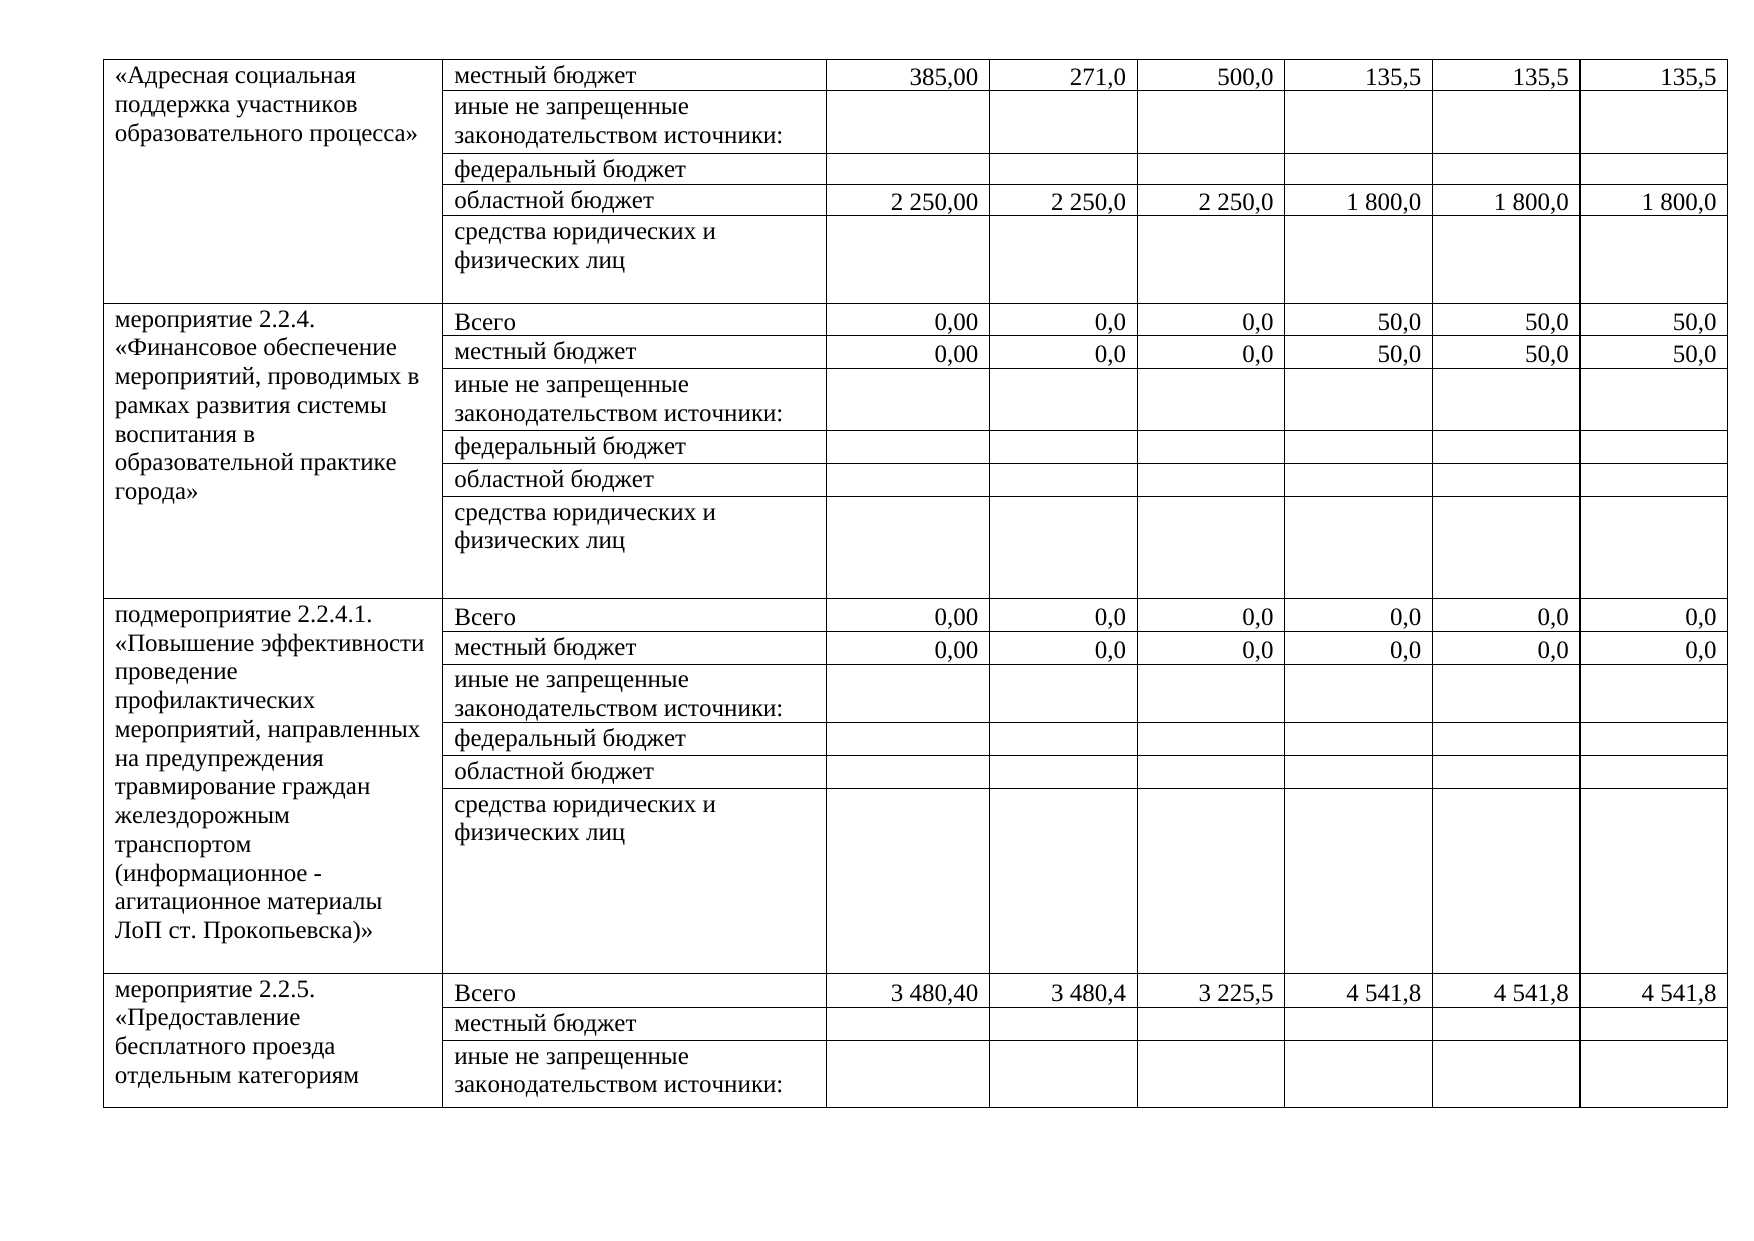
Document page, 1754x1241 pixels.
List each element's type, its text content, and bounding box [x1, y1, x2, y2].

table_cell [990, 216, 1137, 303]
table_cell [1433, 216, 1579, 303]
table_cell средства юридических и физических лиц [443, 216, 826, 303]
table_cell [827, 91, 989, 153]
table_cell [827, 431, 989, 463]
table_cell 1 800,0 [1433, 185, 1579, 215]
table_cell местный бюджет [443, 336, 826, 368]
table_cell [1138, 91, 1284, 153]
table_cell [1138, 723, 1284, 755]
table_cell [1285, 723, 1432, 755]
table_cell 0,0 [1285, 632, 1432, 663]
table_cell [1433, 154, 1579, 184]
table_cell [1285, 497, 1432, 598]
table_cell 4 541,8 [1285, 974, 1432, 1007]
table_cell [990, 91, 1137, 153]
table_cell 50,0 [1581, 336, 1727, 368]
table_cell [990, 756, 1137, 788]
table_cell 0,0 [990, 599, 1137, 631]
table_cell 0,0 [1581, 632, 1727, 663]
table_cell средства юридических и физических лиц [443, 789, 826, 973]
table_cell областной бюджет [443, 464, 826, 496]
table_cell 1 800,0 [1285, 185, 1432, 215]
table_cell областной бюджет [443, 185, 826, 215]
table_cell 0,0 [1581, 599, 1727, 631]
table_cell [1138, 154, 1284, 184]
table_cell 2 250,0 [1138, 185, 1284, 215]
table_cell [1433, 1041, 1579, 1107]
table_cell 2 250,00 [827, 185, 989, 215]
table_cell [1138, 665, 1284, 722]
table_cell иные не запрещенные законодательством источники: [443, 665, 826, 722]
table_cell [1581, 431, 1727, 463]
table_cell 1 800,0 [1581, 185, 1727, 215]
table_cell [1138, 216, 1284, 303]
table_cell [990, 1041, 1137, 1107]
table_cell [827, 1041, 989, 1107]
table_cell иные не запрещенные законодательством источники: [443, 369, 826, 430]
table_cell [1433, 464, 1579, 496]
table_cell 4 541,8 [1581, 974, 1727, 1007]
table_cell [1581, 789, 1727, 973]
table_cell 135,5 [1285, 60, 1432, 90]
table_cell местный бюджет [443, 1008, 826, 1040]
table_cell [990, 431, 1137, 463]
table_cell [827, 369, 989, 430]
table_cell 0,0 [990, 336, 1137, 368]
table_cell 0,0 [1285, 599, 1432, 631]
table_cell [1433, 723, 1579, 755]
table_cell 0,00 [827, 599, 989, 631]
table_cell [1138, 369, 1284, 430]
table_cell [1581, 756, 1727, 788]
table_cell [1285, 154, 1432, 184]
table_cell подмероприятие 2.2.4.1. «Повышение эффективности проведение профилактических мероприятий, направленных на предупреждения травмирование граждан желездорожным транспортом (информационное - агитационное материалы ЛоП ст. Прокопьевска)» [104, 599, 442, 973]
table_cell [1581, 1041, 1727, 1107]
table_cell [1433, 369, 1579, 430]
table_cell [1581, 665, 1727, 722]
table_cell [827, 723, 989, 755]
table_cell федеральный бюджет [443, 431, 826, 463]
table_cell 385,00 [827, 60, 989, 90]
table_cell 271,0 [990, 60, 1137, 90]
table_cell [1138, 789, 1284, 973]
table_cell [990, 464, 1137, 496]
table_cell [990, 369, 1137, 430]
table_cell [990, 1008, 1137, 1040]
table_cell 135,5 [1433, 60, 1579, 90]
table_cell 50,0 [1433, 304, 1579, 335]
table_cell областной бюджет [443, 756, 826, 788]
table_cell [827, 665, 989, 722]
table_cell [827, 216, 989, 303]
table_cell 0,0 [1138, 632, 1284, 663]
table_cell 50,0 [1285, 336, 1432, 368]
table_cell мероприятие 2.2.5. «Предоставление бесплатного проезда отдельным категориям обучающихся» [104, 974, 442, 1107]
table_cell 3 480,40 [827, 974, 989, 1007]
table_cell [827, 789, 989, 973]
table_cell [827, 497, 989, 598]
table_cell средства юридических и физических лиц [443, 497, 826, 598]
table_cell [1138, 1041, 1284, 1107]
table_cell [827, 756, 989, 788]
table_cell 500,0 [1138, 60, 1284, 90]
table_cell федеральный бюджет [443, 723, 826, 755]
table_cell иные не запрещенные законодательством источники: [443, 91, 826, 153]
table_cell [990, 665, 1137, 722]
table_cell [1433, 497, 1579, 598]
table_cell [1433, 756, 1579, 788]
table_cell 0,0 [990, 304, 1137, 335]
table_cell 3 480,4 [990, 974, 1137, 1007]
table_cell федеральный бюджет [443, 154, 826, 184]
table_cell 0,00 [827, 632, 989, 663]
table_cell 50,0 [1285, 304, 1432, 335]
table_cell [1433, 665, 1579, 722]
table_cell [1285, 756, 1432, 788]
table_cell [104, 60, 442, 303]
table_cell Всего [443, 599, 826, 631]
table_cell [1285, 216, 1432, 303]
table_cell [1581, 91, 1727, 153]
table_cell 0,0 [1433, 599, 1579, 631]
table_cell [1285, 789, 1432, 973]
table_cell 0,0 [1138, 336, 1284, 368]
table_cell 0,0 [1138, 599, 1284, 631]
table_cell 3 225,5 [1138, 974, 1284, 1007]
table_cell [1433, 431, 1579, 463]
table_cell [1285, 665, 1432, 722]
table_cell [827, 1008, 989, 1040]
table_cell [1138, 756, 1284, 788]
table_cell [827, 154, 989, 184]
table_cell 0,00 [827, 304, 989, 335]
table_cell [990, 154, 1137, 184]
table_cell 135,5 [1581, 60, 1727, 90]
table_cell [1433, 1008, 1579, 1040]
table_cell 4 541,8 [1433, 974, 1579, 1007]
table_cell [990, 789, 1137, 973]
table_cell 2 250,0 [990, 185, 1137, 215]
table_cell [1433, 91, 1579, 153]
table_cell [1581, 723, 1727, 755]
table_cell [1138, 1008, 1284, 1040]
table_cell 50,0 [1581, 304, 1727, 335]
table_cell [1285, 464, 1432, 496]
table_cell [1433, 789, 1579, 973]
table_cell [1581, 497, 1727, 598]
table_cell иные не запрещенные законодательством источники: [443, 1041, 826, 1107]
table_cell [1581, 154, 1727, 184]
table_cell [1581, 216, 1727, 303]
table_cell [1138, 497, 1284, 598]
table_cell [1285, 1008, 1432, 1040]
table_cell [1285, 369, 1432, 430]
table_cell 0,0 [990, 632, 1137, 663]
table_cell 0,0 [1433, 632, 1579, 663]
table_cell 50,0 [1433, 336, 1579, 368]
table_cell [1581, 369, 1727, 430]
table_cell мероприятие 2.2.4. «Финансовое обеспечение мероприятий, проводимых в рамках развития системы воспитания в образовательной практике города» [104, 304, 442, 598]
table_cell [990, 723, 1137, 755]
table_cell 0,0 [1138, 304, 1284, 335]
table_cell [990, 497, 1137, 598]
table_cell [1581, 1008, 1727, 1040]
table_cell [1285, 431, 1432, 463]
table_cell 0,00 [827, 336, 989, 368]
table_cell [1138, 431, 1284, 463]
table_cell [1285, 91, 1432, 153]
table_cell местный бюджет [443, 60, 826, 90]
table_cell [1285, 1041, 1432, 1107]
table_cell [827, 464, 989, 496]
table_cell Всего [443, 974, 826, 1007]
table_cell [1138, 464, 1284, 496]
table_cell [1581, 464, 1727, 496]
table_cell Всего [443, 304, 826, 335]
table_cell местный бюджет [443, 632, 826, 663]
